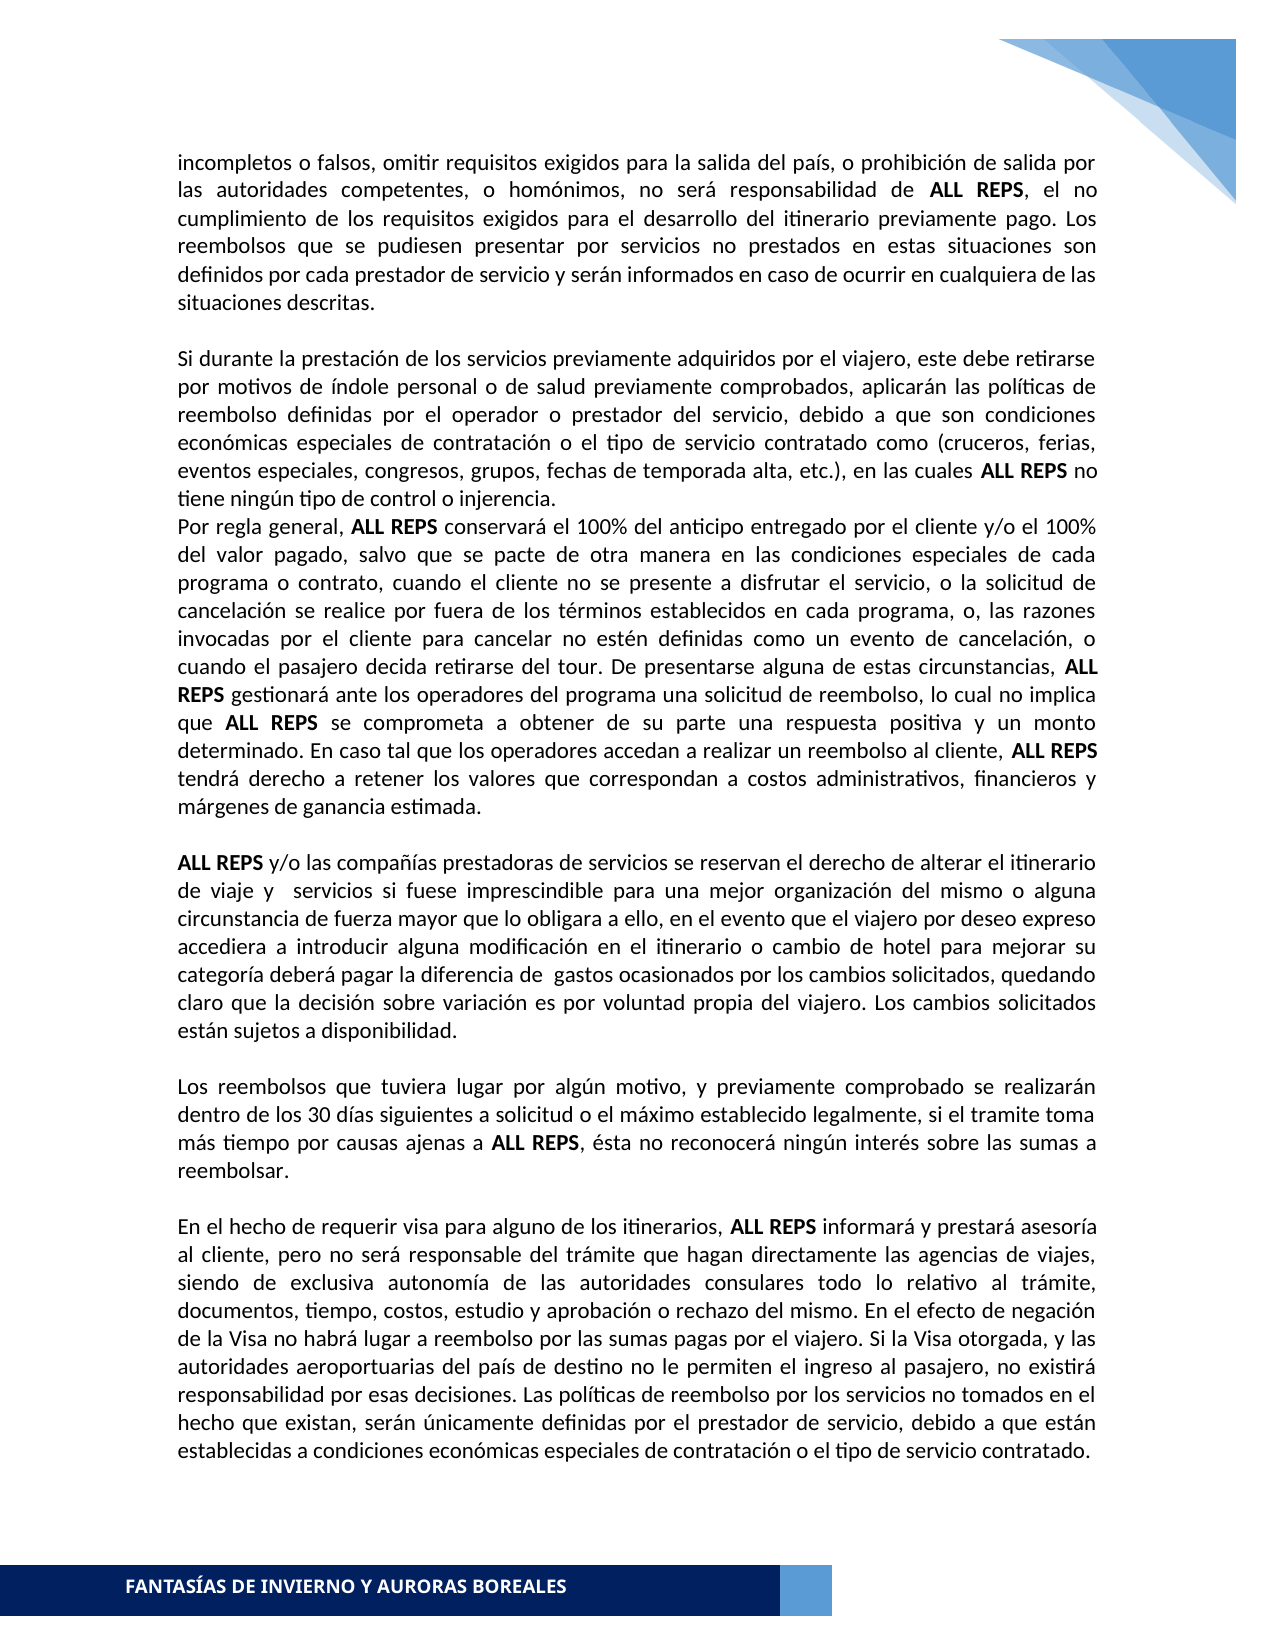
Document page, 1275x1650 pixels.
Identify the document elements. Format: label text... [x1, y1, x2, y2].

text Los reembolsos que tuviera lugar por algún motivo, y previamente comprobado se realizarán dentro de los 30 días siguientes a solicitud o el máximo establecido legalmente, si el tramite toma más tiempo por causas ajenas a ALL REPS, ésta no reconocerá ningún interés sobre las sumas a reembolsar. [177, 1072, 1098, 1184]
text En el hecho de requerir visa para alguno de los itinerarios, ALL REPS informará y prestará asesoría al cliente, pero no será responsable del trámite que hagan directamente las agencias de viajes, siendo de exclusiva autonomía de las autoridades consulares todo lo relativo al trámite, documentos, tiempo, costos, estudio y aprobación o rechazo del mismo. En el efecto de negación de la Visa no habrá lugar a reembolso por las sumas pagas por el viajero. Si la Visa otorgada, y las autoridades aeroportuarias del país de destino no le permiten el ingreso al pasajero, no existirá responsabilidad por esas decisiones. Las políticas de reembolso por los servicios no tomados en el hecho que existan, serán únicamente definidas por el prestador de servicio, debido a que están establecidas a condiciones económicas especiales de contratación o el tipo de servicio contratado. [177, 1212, 1098, 1464]
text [177, 148, 1098, 316]
text Si durante la prestación de los servicios previamente adquiridos por el viajero, este debe retirarse por motivos de índole personal o de salud previamente comprobados, aplicarán las políticas de reembolso definidas por el operador o prestador del servicio, debido a que son condiciones económicas especiales de contratación o el tipo de servicio contratado como (cruceros, ferias, eventos especiales, congresos, grupos, fechas de temporada alta, etc.), en las cuales ALL REPS no tiene ningún tipo de control o injerencia. [177, 344, 1098, 512]
text ALL REPS y/o las compañías prestadoras de servicios se reservan el derecho de alterar el itinerario de viaje y servicios si fuese imprescindible para una mejor organización del mismo o alguna circunstancia de fuerza mayor que lo obligara a ello, en el evento que el viajero por deseo expreso accediera a introducir alguna modificación en el itinerario o cambio de hotel para mejorar su categoría deberá pagar la diferencia de gastos ocasionados por los cambios solicitados, quedando claro que la decisión sobre variación es por voluntad propia del viajero. Los cambios solicitados están sujetos a disponibilidad. [177, 848, 1098, 1044]
text Por regla general, ALL REPS conservará el 100% del anticipo entregado por el cliente y/o el 100% del valor pagado, salvo que se pacte de otra manera en las condiciones especiales de cada programa o contrato, cuando el cliente no se presente a disfrutar el servicio, o la solicitud de cancelación se realice por fuera de los términos establecidos en cada programa, o, las razones invocadas por el cliente para cancelar no estén definidas como un evento de cancelación, o cuando el pasajero decida retirarse del tour. De presentarse alguna de estas circunstancias, ALL REPS gestionará ante los operadores del programa una solicitud de reembolso, lo cual no implica que ALL REPS se comprometa a obtener de su parte una respuesta positiva y un monto determinado. En caso tal que los operadores accedan a realizar un reembolso al cliente, ALL REPS tendrá derecho a retener los valores que correspondan a costos administrativos, financieros y márgenes de ganancia estimada. [177, 512, 1098, 820]
picture [997, 39, 1236, 205]
